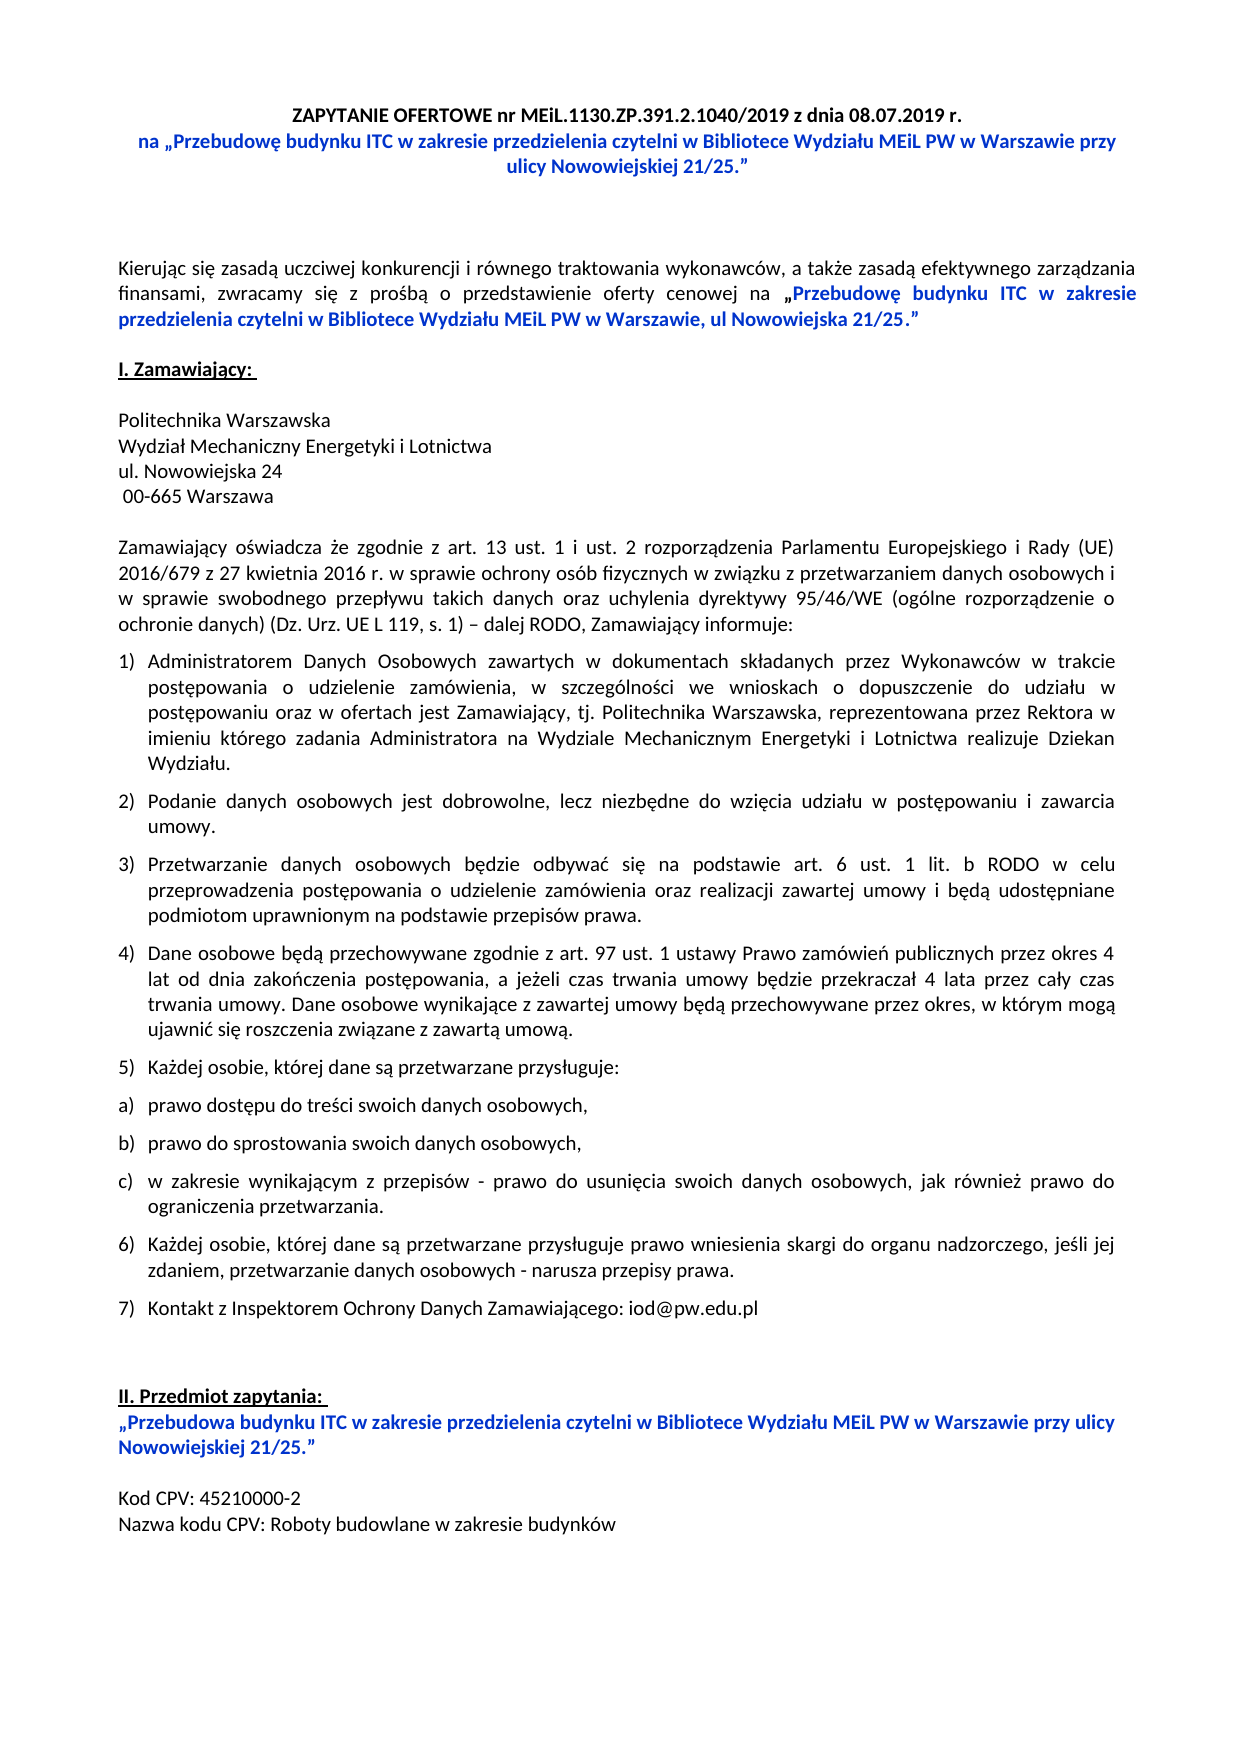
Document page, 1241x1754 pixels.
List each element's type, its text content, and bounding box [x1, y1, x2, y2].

list Przetwarzanie danych osobowych będzie odbywać się na podstawie art. 6 ust. 1 lit. b RODO w celu przeprowadzenia postępowania o udzielenie zamówienia oraz realizacji zawartej umowy i będą udostępniane podmiotom uprawnionym na podstawie przepisów prawa. [118, 852, 1117, 928]
text 00-665 Warszawa [118, 484, 1137, 509]
text Wydział Mechaniczny Energetyki i Lotnictwa [118, 433, 1137, 458]
list prawo do sprostowania swoich danych osobowych, [118, 1130, 1117, 1156]
list Kontakt z Inspektorem Ochrony Danych Zamawiającego: iod@pw.edu.pl [118, 1295, 1117, 1320]
text ul. Nowowiejska 24 [118, 458, 1137, 484]
list Podanie danych osobowych jest dobrowolne, lecz niezbędne do wzięcia udziału w postępowaniu i zawarcia umowy. [118, 788, 1117, 839]
text „Przebudowa budynku ITC w zakresie przedzielenia czytelni w Bibliotece Wydziału MEiL PW w Warszawie przy ulicy Nowowiejskiej 21/25.” [118, 1409, 1137, 1460]
list prawo dostępu do treści swoich danych osobowych, [118, 1092, 1117, 1118]
text Kod CPV: 45210000-2 [118, 1485, 1137, 1511]
text I. Zamawiający: [118, 357, 1137, 382]
list Administratorem Danych Osobowych zawartych w dokumentach składanych przez Wykonawców w trakcie postępowania o udzielenie zamówienia, w szczególności we wnioskach o dopuszczenie do udziału w postępowaniu oraz w ofertach jest Zamawiający, tj. Politechnika Warszawska, reprezentowana przez Rektora w imieniu którego zadania Administratora na Wydziale Mechanicznym Energetyki i Lotnictwa realizuje Dziekan Wydziału. [118, 649, 1117, 776]
text Nazwa kodu CPV: Roboty budowlane w zakresie budynków [118, 1511, 1137, 1536]
list Każdej osobie, której dane są przetwarzane przysługuje: [118, 1054, 1117, 1080]
text ZAPYTANIE OFERTOWE nr MEiL.1130.ZP.391.2.1040/2019 z dnia 08.07.2019 r. [118, 102, 1137, 128]
text Politechnika Warszawska [118, 407, 1137, 433]
text na „Przebudowę budynku ITC w zakresie przedzielenia czytelni w Bibliotece Wydziału MEiL PW w Warszawie przy ulicy Nowowiejskiej 21/25.” [118, 128, 1137, 179]
list Każdej osobie, której dane są przetwarzane przysługuje prawo wniesienia skargi do organu nadzorczego, jeśli jej zdaniem, przetwarzanie danych osobowych - narusza przepisy prawa. [118, 1232, 1117, 1282]
text Kierując się zasadą uczciwej konkurencji i równego traktowania wykonawców, a także zasadą efektywnego zarządzania finansami, zwracamy się z prośbą o przedstawienie oferty cenowej na „Przebudowę budynku ITC w zakresie przedzielenia czytelni w Bibliotece Wydziału MEiL PW w Warszawie, ul Nowowiejska 21/25.” [118, 255, 1137, 331]
text II. Przedmiot zapytania: [118, 1384, 1137, 1409]
list Dane osobowe będą przechowywane zgodnie z art. 97 ust. 1 ustawy Prawo zamówień publicznych przez okres 4 lat od dnia zakończenia postępowania, a jeżeli czas trwania umowy będzie przekraczał 4 lata przez cały czas trwania umowy. Dane osobowe wynikające z zawartej umowy będą przechowywane przez okres, w którym mogą ujawnić się roszczenia związane z zawartą umową. [118, 940, 1117, 1042]
text Zamawiający oświadcza że zgodnie z art. 13 ust. 1 i ust. 2 rozporządzenia Parlamentu Europejskiego i Rady (UE) 2016/679 z 27 kwietnia 2016 r. w sprawie ochrony osób fizycznych w związku z przetwarzaniem danych osobowych i w sprawie swobodnego przepływu takich danych oraz uchylenia dyrektywy 95/46/WE (ogólne rozporządzenie o ochronie danych) (Dz. Urz. UE L 119, s. 1) – dalej RODO, Zamawiający informuje: [118, 534, 1117, 636]
list w zakresie wynikającym z przepisów - prawo do usunięcia swoich danych osobowych, jak również prawo do ograniczenia przetwarzania. [118, 1168, 1117, 1219]
